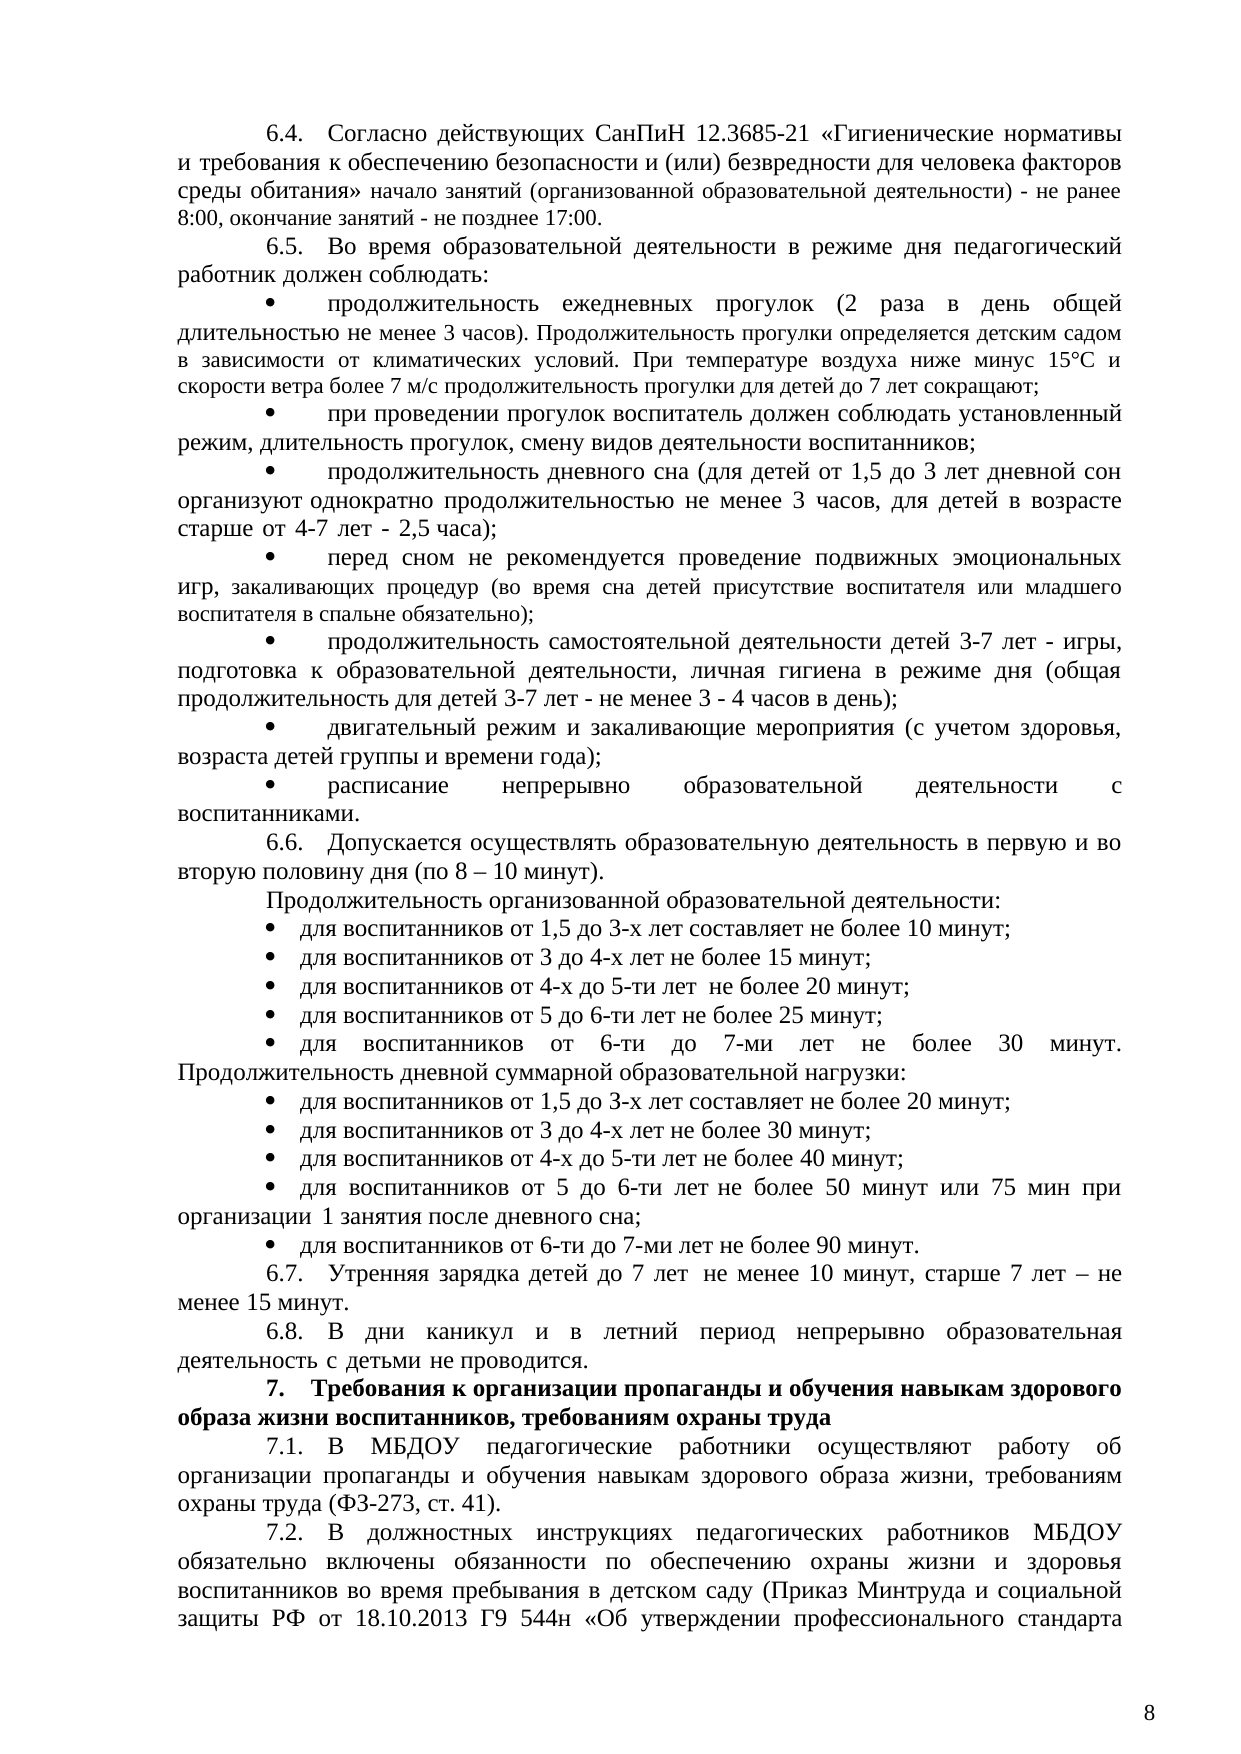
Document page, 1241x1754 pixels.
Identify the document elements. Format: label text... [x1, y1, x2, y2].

list Допускается осуществлять образовательную деятельность в первую и во вторую половину дня (по 8 – 10 минут). [177, 827, 1122, 885]
list расписание непрерывно образовательной деятельности с воспитанниками. [177, 770, 1122, 827]
list при проведении прогулок воспитатель должен соблюдать установленный режим, длительность прогулок, смену видов деятельности воспитанников; [177, 398, 1122, 456]
text Продолжительность организованной образовательной деятельности: [177, 885, 1122, 913]
list Согласно действующих СанПиН 12.3685-21 «Гигиенические нормативы и требования к обеспечению безопасности и (или) безвредности для человека факторов среды обитания» начало занятий (организованной образовательной деятельности) - не ранее 8:00, окончание занятий - не позднее 17:00. [177, 118, 1122, 231]
list продолжительность ежедневных прогулок (2 раза в день общей длительностью не менее 3 часов). Продолжительность прогулки определяется детским садом в зависимости от климатических условий. При температуре воздуха ниже минус 15°С и скорости ветра более 7 м/с продолжительность прогулки для детей до 7 лет сокращают; [177, 288, 1122, 398]
list для воспитанников от 4-х до 5-ти лет не более 20 минут; [177, 971, 1122, 1000]
list продолжительность самостоятельной деятельности детей 3-7 лет - игры, подготовка к образовательной деятельности, личная гигиена в режиме дня (общая продолжительность для детей 3-7 лет - не менее 3 - 4 часов в день); [177, 626, 1122, 712]
list для воспитанников от 6-ти до 7-ми лет не более 30 минут. Продолжительность дневной суммарной образовательной нагрузки: [177, 1028, 1122, 1086]
list для воспитанников от 6-ти до 7-ми лет не более 90 минут. [177, 1230, 1122, 1258]
list продолжительность дневного сна (для детей от 1,5 до 3 лет дневной сон организуют однократно продолжительностью не менее 3 часов, для детей в возрасте старше от 4-7 лет - 2,5 часа); [177, 456, 1122, 542]
list Утренняя зарядка детей до 7 лет не менее 10 минут, старше 7 лет – не менее 15 минут. [177, 1258, 1122, 1316]
list для воспитанников от 5 до 6-ти лет не более 50 минут или 75 мин при организации 1 занятия после дневного сна; [177, 1172, 1122, 1230]
list для воспитанников от 4-х до 5-ти лет не более 40 минут; [177, 1143, 1122, 1172]
list перед сном не рекомендуется проведение подвижных эмоциональных игр, закаливающих процедур (во время сна детей присутствие воспитателя или младшего воспитателя в спальне обязательно); [177, 542, 1122, 626]
list двигательный режим и закаливающие мероприятия (с учетом здоровья, возраста детей группы и времени года); [177, 712, 1122, 770]
list для воспитанников от 5 до 6-ти лет не более 25 минут; [177, 1000, 1122, 1028]
list В МБДОУ педагогические работники осуществляют работу об организации пропаганды и обучения навыкам здорового образа жизни, требованиям охраны труда (ФЗ-273, ст. 41). [177, 1431, 1122, 1517]
list для воспитанников от 3 до 4-х лет не более 30 минут; [177, 1115, 1122, 1143]
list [177, 1517, 1122, 1632]
list В дни каникул и в летний период непрерывно образовательная деятельность с детьми не проводится. [177, 1316, 1122, 1373]
list для воспитанников от 1,5 до 3-х лет составляет не более 10 минут; [177, 913, 1122, 942]
list для воспитанников от 3 до 4-х лет не более 15 минут; [177, 942, 1122, 971]
list Во время образовательной деятельности в режиме дня педагогический работник должен соблюдать: [177, 231, 1122, 288]
list для воспитанников от 1,5 до З-х лет составляет не более 20 минут; [177, 1086, 1122, 1115]
subtitle Требования к организации пропаганды и обучения навыкам здорового образа жизни воспитанников, требованиям охраны труда [177, 1373, 1122, 1431]
